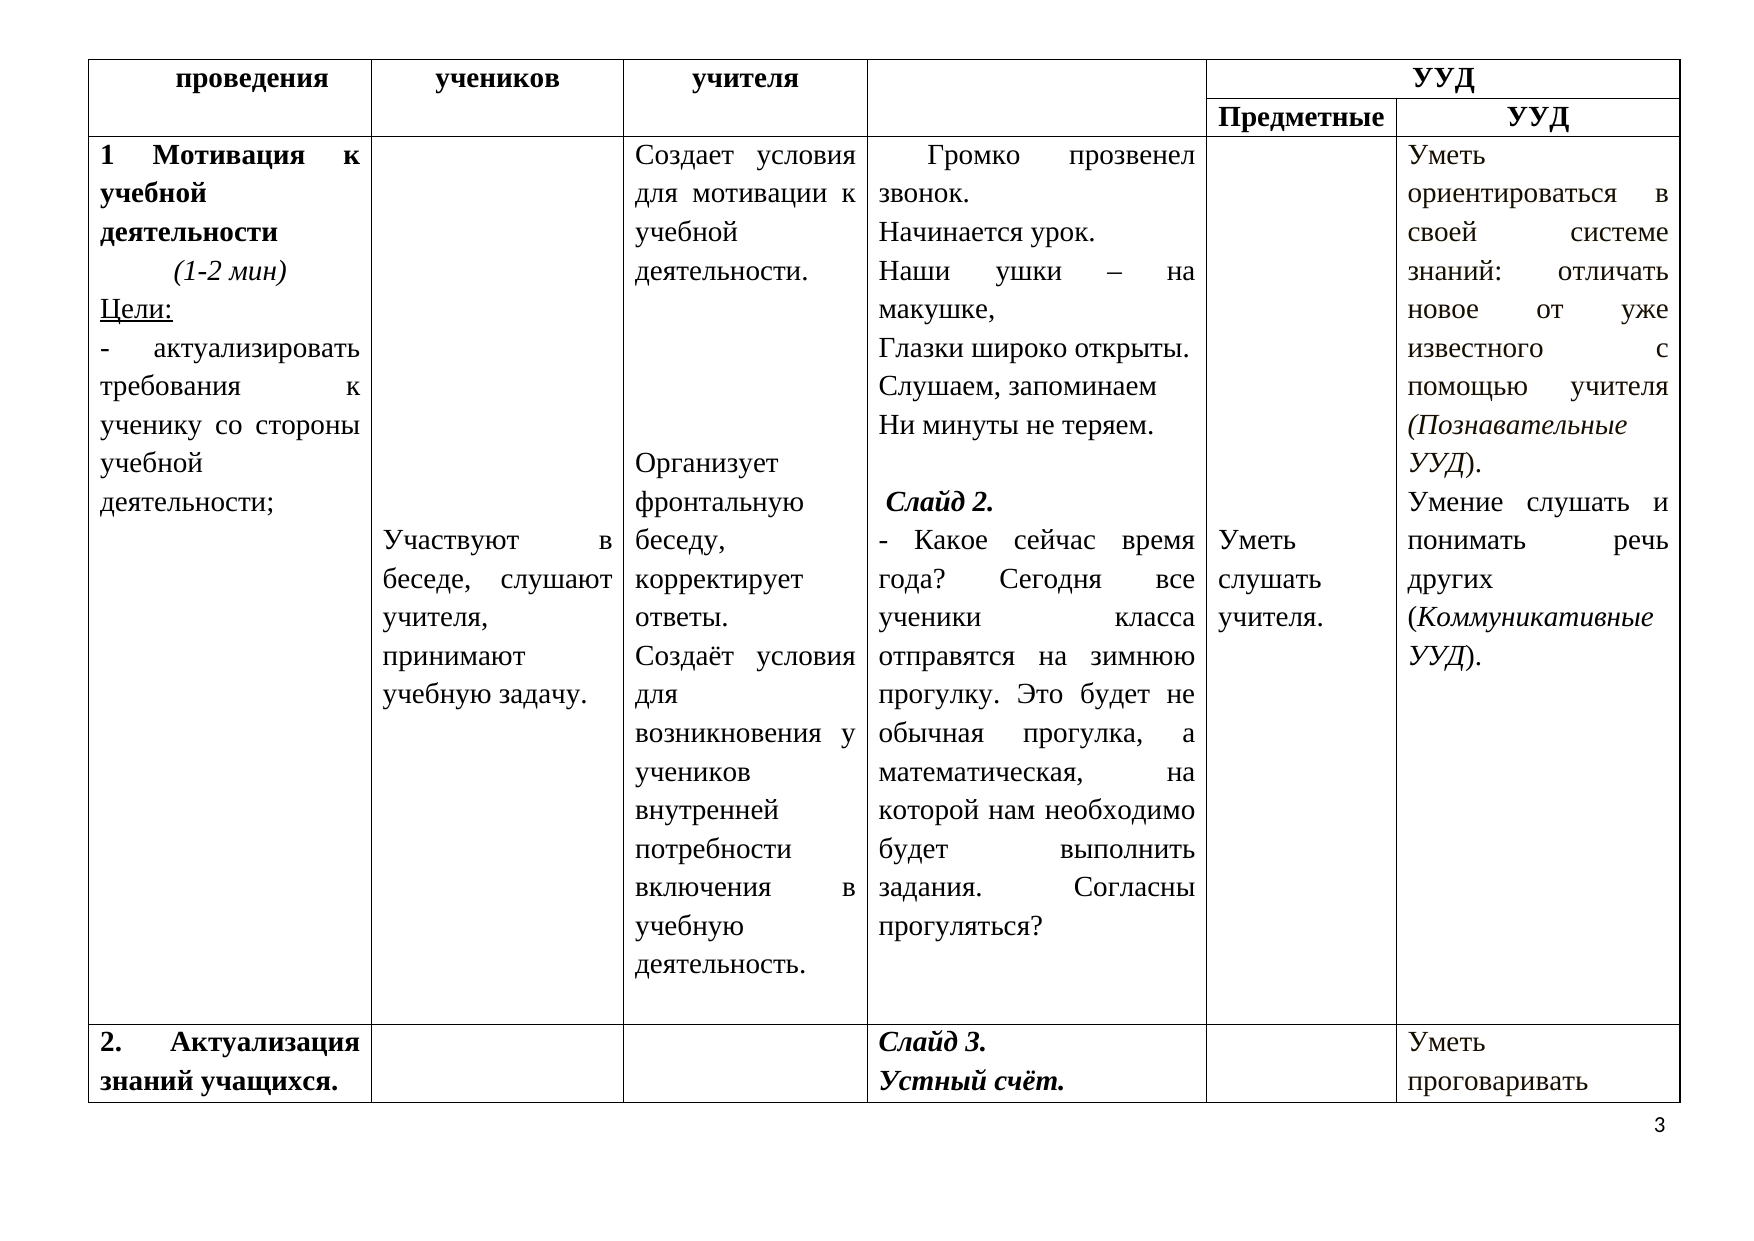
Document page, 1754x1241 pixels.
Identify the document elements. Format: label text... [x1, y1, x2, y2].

table_cell Уметь ориентироваться в своей системе знаний: отличать новое от уже известного с помощью учителя (Познавательные УУД). Умение слушать и понимать речь других (Коммуникативные УУД). [1397, 137, 1679, 1023]
table_cell Уметь слушать учителя. [1207, 137, 1396, 1023]
table_cell Предметные [1207, 99, 1396, 136]
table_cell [372, 1025, 623, 1102]
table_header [89, 60, 371, 136]
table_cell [1207, 1025, 1396, 1102]
table_cell Создает условия для мотивации к учебной деятельности. Организует фронтальную беседу, корректирует ответы. Создаёт условия для возникновения у учеников внутренней потребности включения в учебную деятельность. [624, 137, 867, 1023]
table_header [868, 60, 1206, 136]
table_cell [624, 1025, 867, 1102]
table_cell Участвуют в беседе, слушают учителя, принимают учебную задачу. [372, 137, 623, 1023]
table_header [1207, 60, 1679, 98]
table_cell УУД [1397, 99, 1679, 136]
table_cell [89, 1025, 371, 1102]
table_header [624, 60, 867, 136]
table_cell Громко прозвенел звонок. Начинается урок. Наши ушки – на макушке, Глазки широко открыты. Слушаем, запоминаем Ни минуты не теряем. Слайд 2. - Какое сейчас время года? Сегодня все ученики класса отправятся на зимнюю прогулку. Это будет не обычная прогулка, а математическая, на которой нам необходимо будет выполнить задания. Согласны прогуляться? [868, 137, 1206, 1023]
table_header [372, 60, 623, 136]
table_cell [868, 1025, 1206, 1102]
table_cell 1 Мотивация к учебной деятельности (1-2 мин) Цели: - актуализировать требования к ученику со стороны учебной деятельности; [89, 137, 371, 1023]
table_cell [1397, 1025, 1679, 1102]
